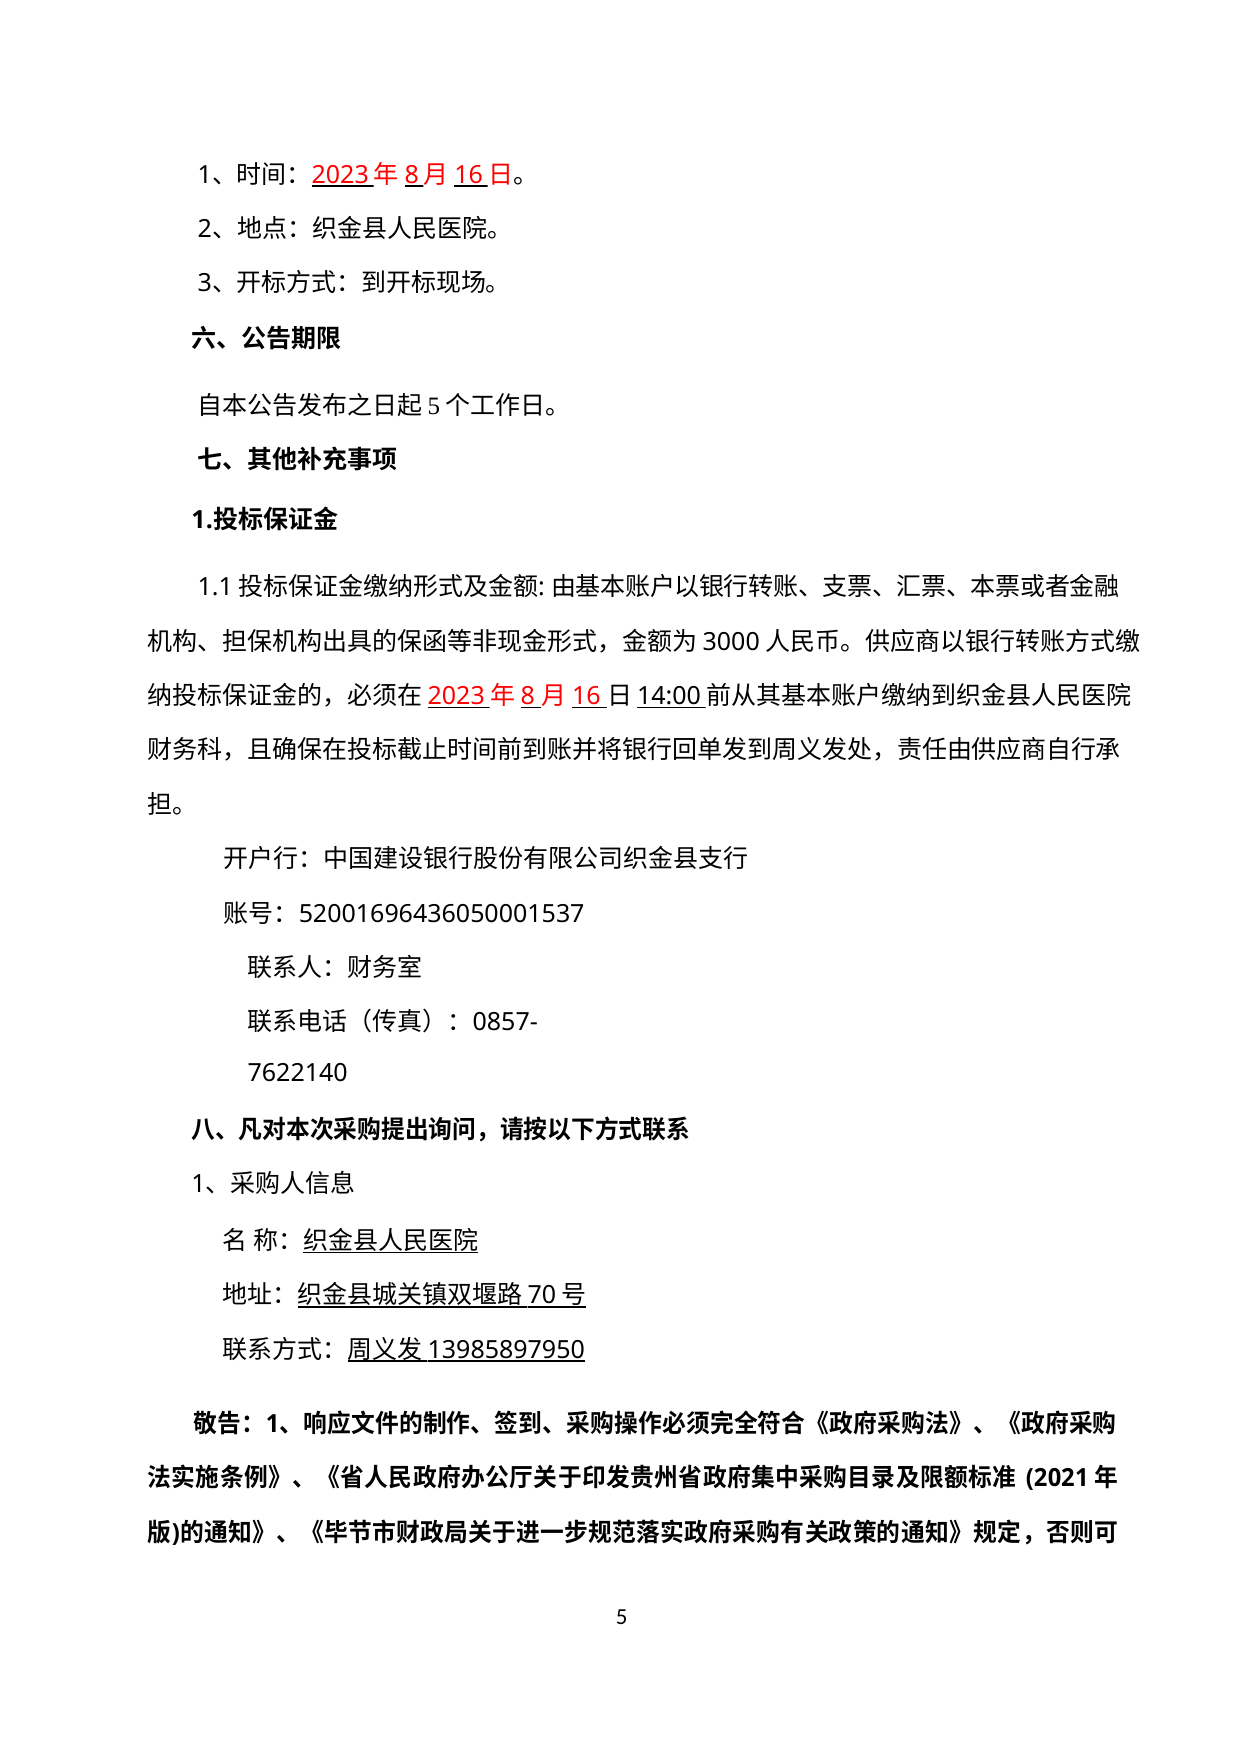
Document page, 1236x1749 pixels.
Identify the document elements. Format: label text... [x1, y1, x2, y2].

text 1.投标保证金 [191, 499, 1142, 536]
text 联系方式：周义发13985897950 [222, 1329, 616, 1366]
text 1、时间：2023年 8月 16日。 [197, 154, 1142, 190]
text 开户行：中国建设银行股份有限公司织金县支行 [147, 839, 1142, 875]
text 2、地点：织金县人民医院。 [197, 208, 1142, 245]
text 七、其他补充事项 [191, 440, 616, 476]
text 八、凡对本次采购提出询问，请按以下方式联系 [185, 1109, 854, 1145]
text 地址：织金县城关镇双堰路70号 [222, 1275, 616, 1311]
text 名 称：织金县人民医院 [222, 1221, 616, 1257]
text 账号：52001696436050001537 [147, 893, 1142, 929]
text 六、公告期限 [191, 318, 1142, 354]
text 联系人：财务室 [247, 947, 624, 984]
text 3、开标方式：到开标现场。 [197, 263, 1142, 299]
text 联系电话（传真）：0857-7622140 [247, 1002, 624, 1089]
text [147, 1403, 1118, 1548]
text 1、采购人信息 [185, 1163, 854, 1200]
text 自本公告发布之日起5个工作日。 [191, 386, 616, 422]
text 1.1投标保证金缴纳形式及金额: 由基本账户以银行转账、支票、汇票、本票或者金融机构、担保机构出具的保函等非现金形式，金额为3000人民币。供应商以银行转账方式缴纳投标保证金的，必须在2023年 8 月 16 日14:00前从其基本账户缴纳到织金县人民医院财务科，且确保在投标截止时间前到账并将银行回单发到周义发处，责任由供应商自行承担。 [147, 567, 1142, 821]
